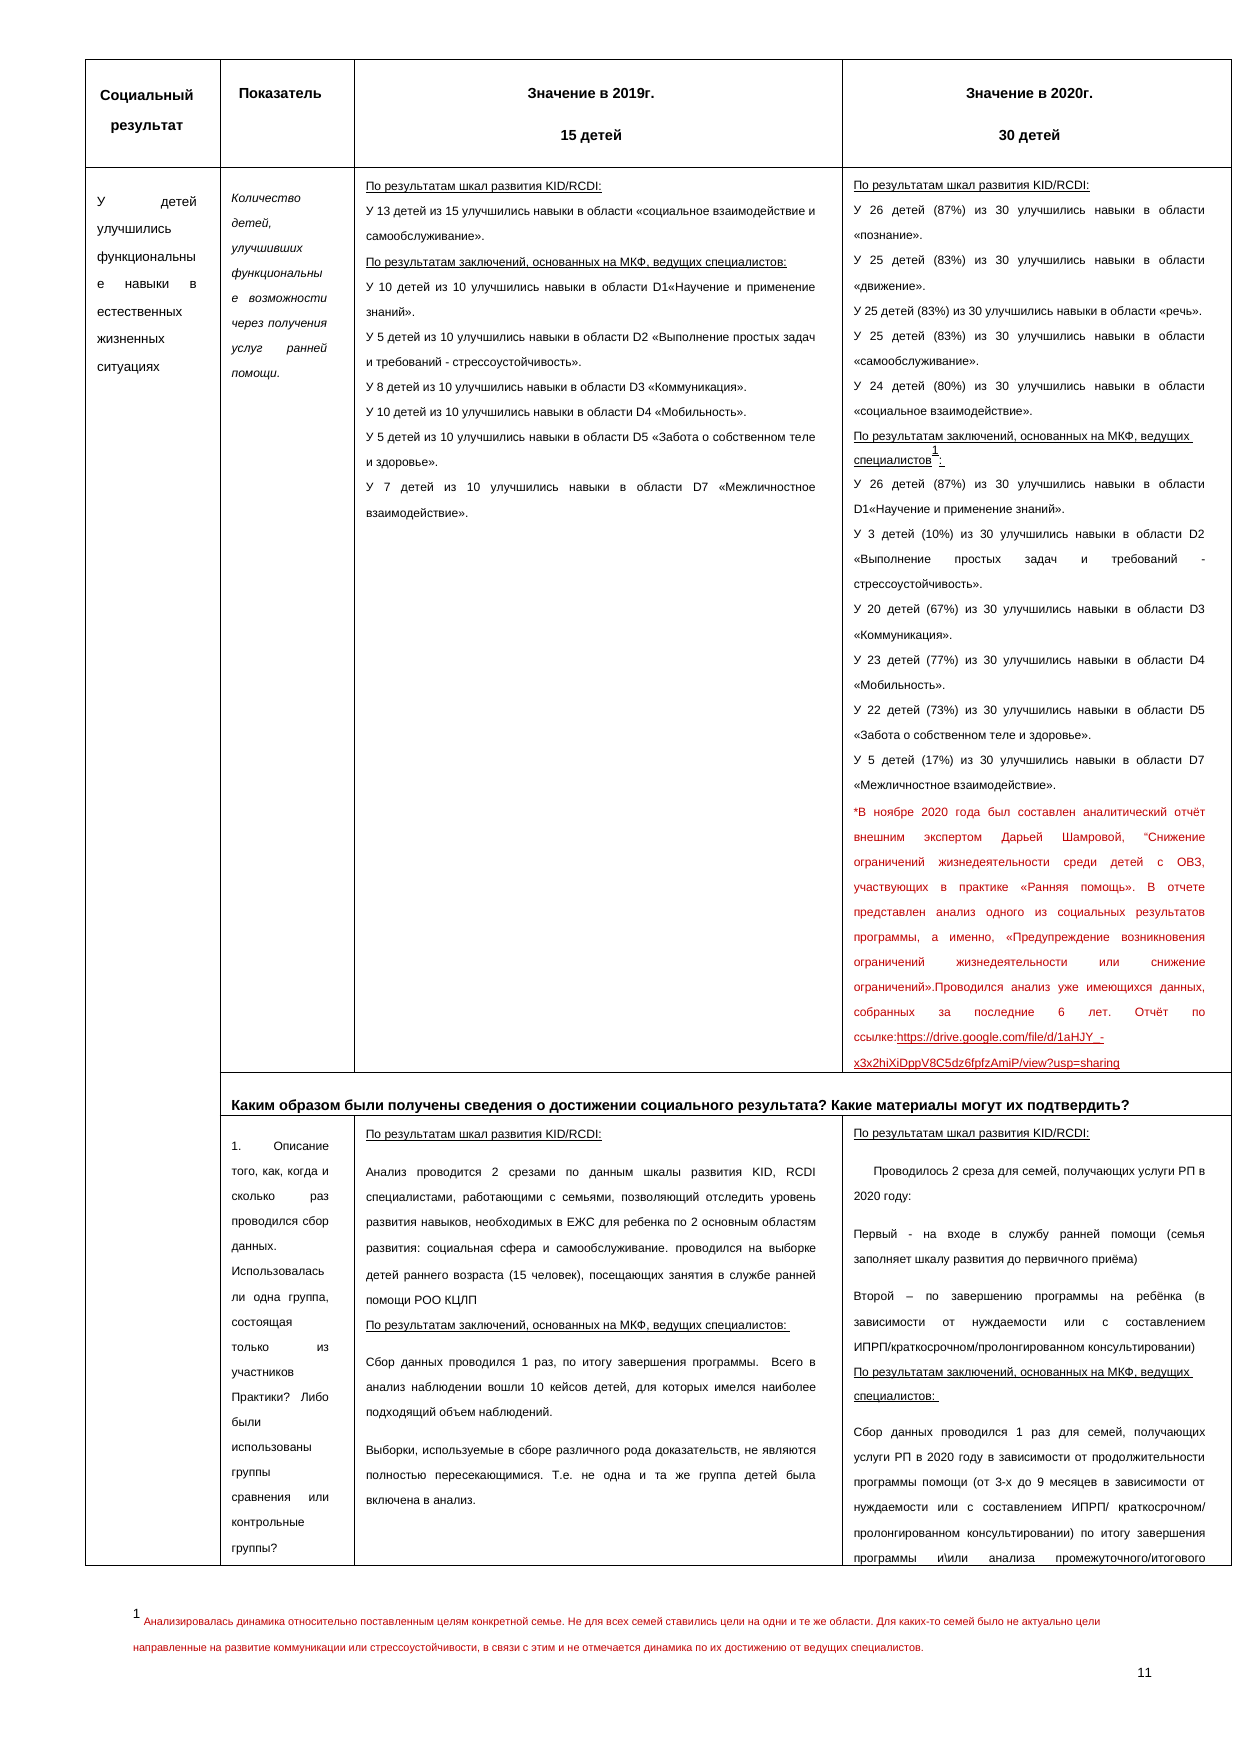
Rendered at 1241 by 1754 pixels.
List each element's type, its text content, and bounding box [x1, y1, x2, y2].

table_cell Каким образом были получены сведения о достижении социального результата? Какие материалы могут их подтвердить? [221, 1073, 1231, 1115]
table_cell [355, 1116, 842, 1564]
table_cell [221, 1116, 354, 1564]
table_header Показатель [221, 60, 354, 167]
table_cell По результатам шкал развития KID/RCDI: У 26 детей (87%) из 30 улучшились навыки в области «познание». У 25 детей (83%) из 30 улучшились навыки в области «движение». У 25 детей (83%) из 30 улучшились навыки в области «речь». У 25 детей (83%) из 30 улучшились навыки в области «самообслуживание». У 24 детей (80%) из 30 улучшились навыки в области «социальное взаимодействие». По результатам заключений, основанных на МКФ, ведущих специалистов: У 26 детей (87%) из 30 улучшились навыки в области D1«Научение и применение знаний». У 3 детей (10%) из 30 улучшились навыки в области D2 «Выполнение простых задач и требований - стрессоустойчивость». У 20 детей (67%) из 30 улучшились навыки в области D3 «Коммуникация». У 23 детей (77%) из 30 улучшились навыки в области D4 «Мобильность». У 22 детей (73%) из 30 улучшились навыки в области D5 «Забота о собственном теле и здоровье». У 5 детей (17%) из 30 улучшились навыки в области D7 «Межличностное взаимодействие». *В ноябре 2020 года был составлен аналитический отчёт внешним экспертом Дарьей Шамровой, “Снижение ограничений жизнедеятельности среди детей с ОВЗ, участвующих в практике «Ранняя помощь». В отчете представлен анализ одного из социальных результатов программы, а именно, «Предупреждение возникновения ограничений жизнедеятельности или снижение ограничений».Проводился анализ уже имеющихся данных, собранных за последние 6 лет. Отчёт по ссылке:https://drive.google.com/file/d/1aHJY_-x3x2hiXiDppV8C5dz6fpfzAmiP/view?usp=sharing [843, 168, 1231, 1072]
table_header Значение в 2020г. 30 детей [843, 60, 1231, 167]
table_header Значение в 2019г. 15 детей [355, 60, 842, 167]
table_cell По результатам шкал развития KID/RCDI: У 13 детей из 15 улучшились навыки в области «социальное взаимодействие и самообслуживание». По результатам заключений, основанных на МКФ, ведущих специалистов: У 10 детей из 10 улучшились навыки в области D1«Научение и применение знаний». У 5 детей из 10 улучшились навыки в области D2 «Выполнение простых задач и требований - стрессоустойчивость». У 8 детей из 10 улучшились навыки в области D3 «Коммуникация». У 10 детей из 10 улучшились навыки в области D4 «Мобильность». У 5 детей из 10 улучшились навыки в области D5 «Забота о собственном теле и здоровье». У 7 детей из 10 улучшились навыки в области D7 «Межличностное взаимодействие». [355, 168, 842, 1072]
table_header Социальный результат [86, 60, 220, 167]
table_cell У детей улучшились функциональные навыки в естественных жизненных ситуациях [86, 168, 220, 1564]
table_cell Количество детей, улучшивших функциональные возможности через получения услуг ранней помощи. [221, 168, 354, 1072]
